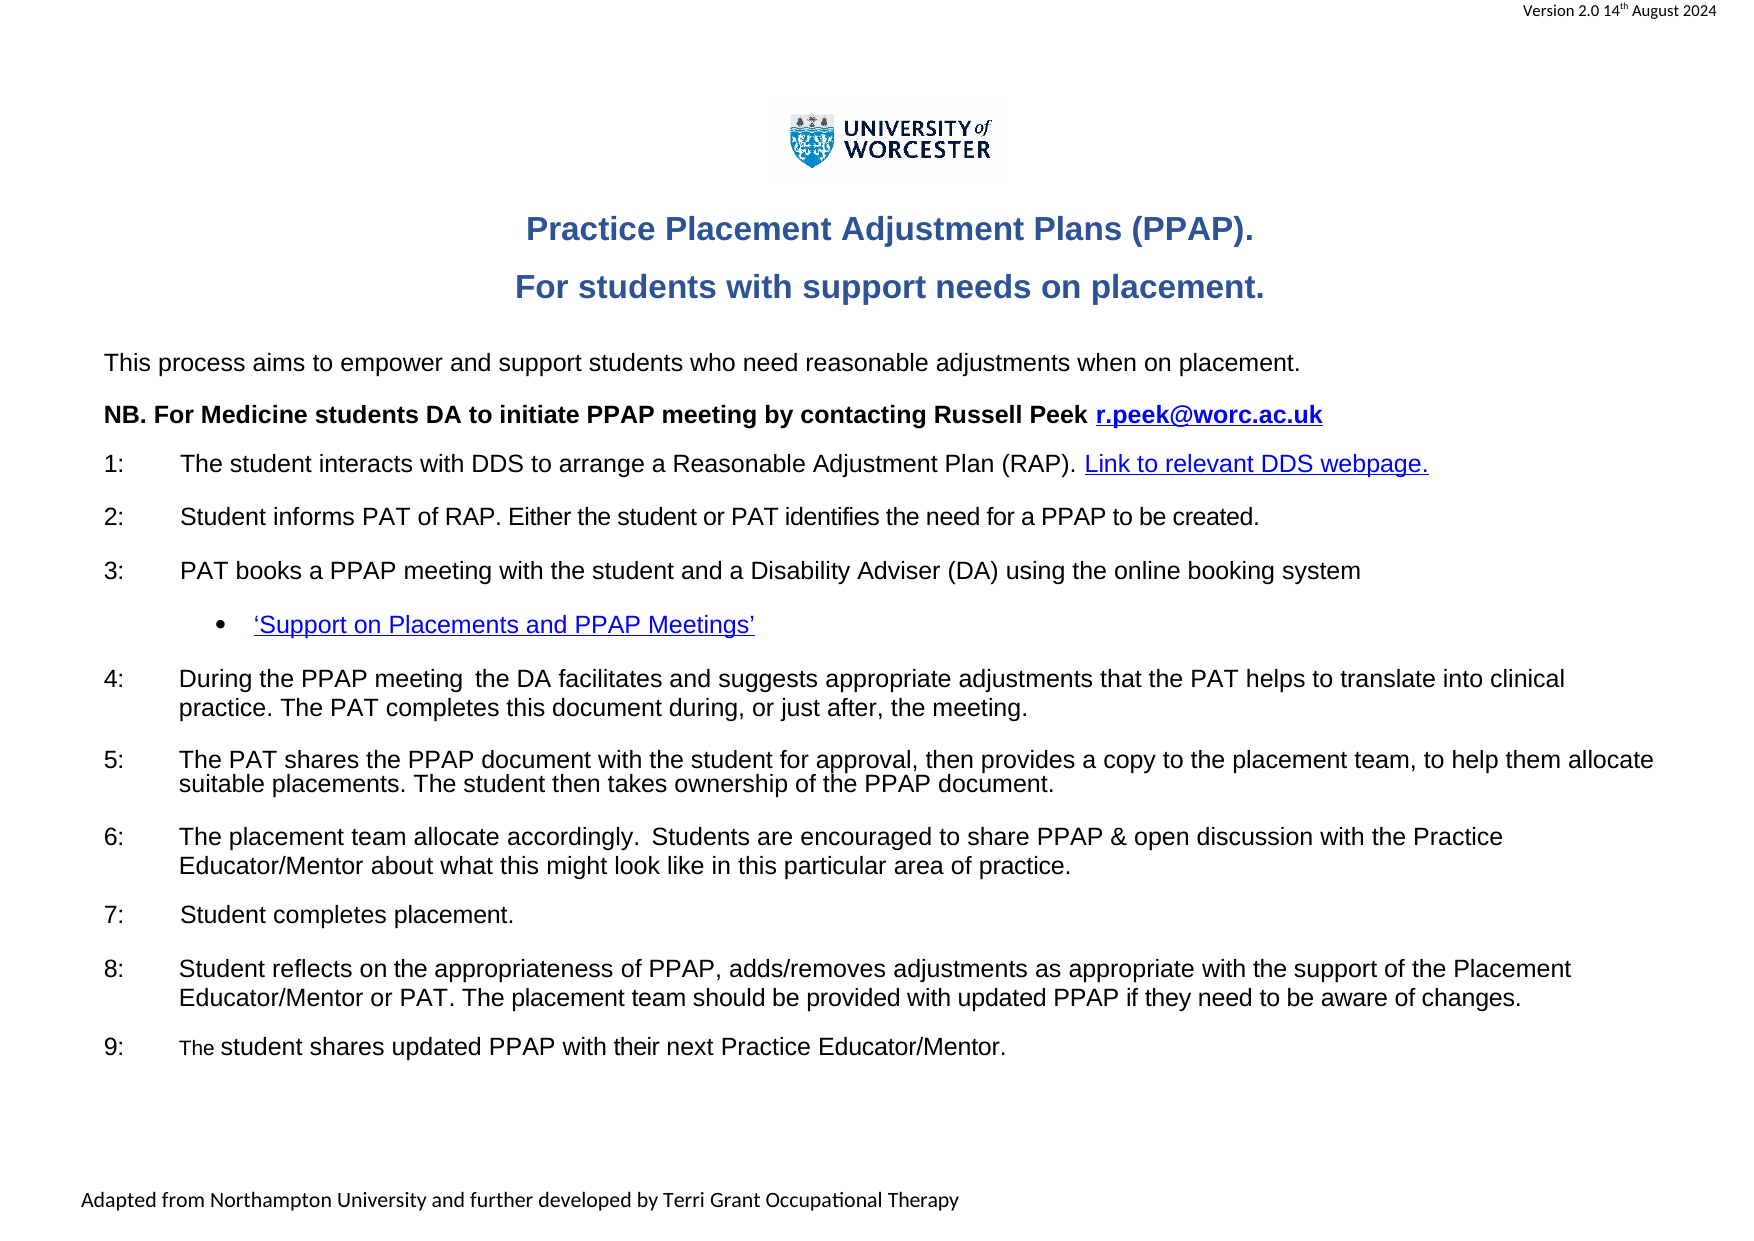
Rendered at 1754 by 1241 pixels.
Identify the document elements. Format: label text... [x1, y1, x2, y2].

text 2: Student informs PAT of RAP. Either the student or PAT identifies the need for a PPAP to be created. [104, 502, 1716, 531]
text NB. For Medicine students DA to initiate PPAP meeting by contacting Russell Peek r.peek@worc.ac.uk [39, 400, 1716, 429]
picture [773, 97, 1007, 181]
text 7: Student completes placement. [104, 905, 1716, 929]
text 8: Student reflects on the appropriateness of PPAP, adds/removes adjustments as appropriate with the support of the Placement Educator/Mentor or PAT. The placement team should be provided with updated PPAP if they need to be aware of changes. [104, 954, 1639, 1011]
text 4: During the PPAP meeting the DA facilitates and suggests appropriate adjustments that the PAT helps to translate into clinical practice. The PAT completes this document during, or just after, the meeting. [104, 664, 1609, 721]
text 5: The PAT shares the PPAP document with the student for approval, then provides a copy to the placement team, to help them allocate suitable placements. The student then takes ownership of the PPAP document. [104, 750, 1716, 797]
text 1: The student interacts with DDS to arrange a Reasonable Adjustment Plan (RAP). Link to relevant DDS webpage. [104, 449, 1716, 477]
title For students with support needs on placement. [171, 267, 1609, 305]
title Practice Placement Adjustment Plans (PPAP). [171, 209, 1609, 247]
text This process aims to empower and support students who need reasonable adjustments when on placement. [104, 348, 1716, 377]
text 3: PAT books a PPAP meeting with the student and a Disability Adviser (DA) using the online booking system [104, 556, 1716, 585]
list ‘Support on Placements and PPAP Meetings’ [216, 610, 1716, 639]
text 9: The student shares updated PPAP with their next Practice Educator/Mentor. [104, 1036, 1716, 1060]
text 6: The placement team allocate accordingly. Students are encouraged to share PPAP & open discussion with the Practice Educator/Mentor about what this might look like in this particular area of practice. [104, 822, 1623, 880]
